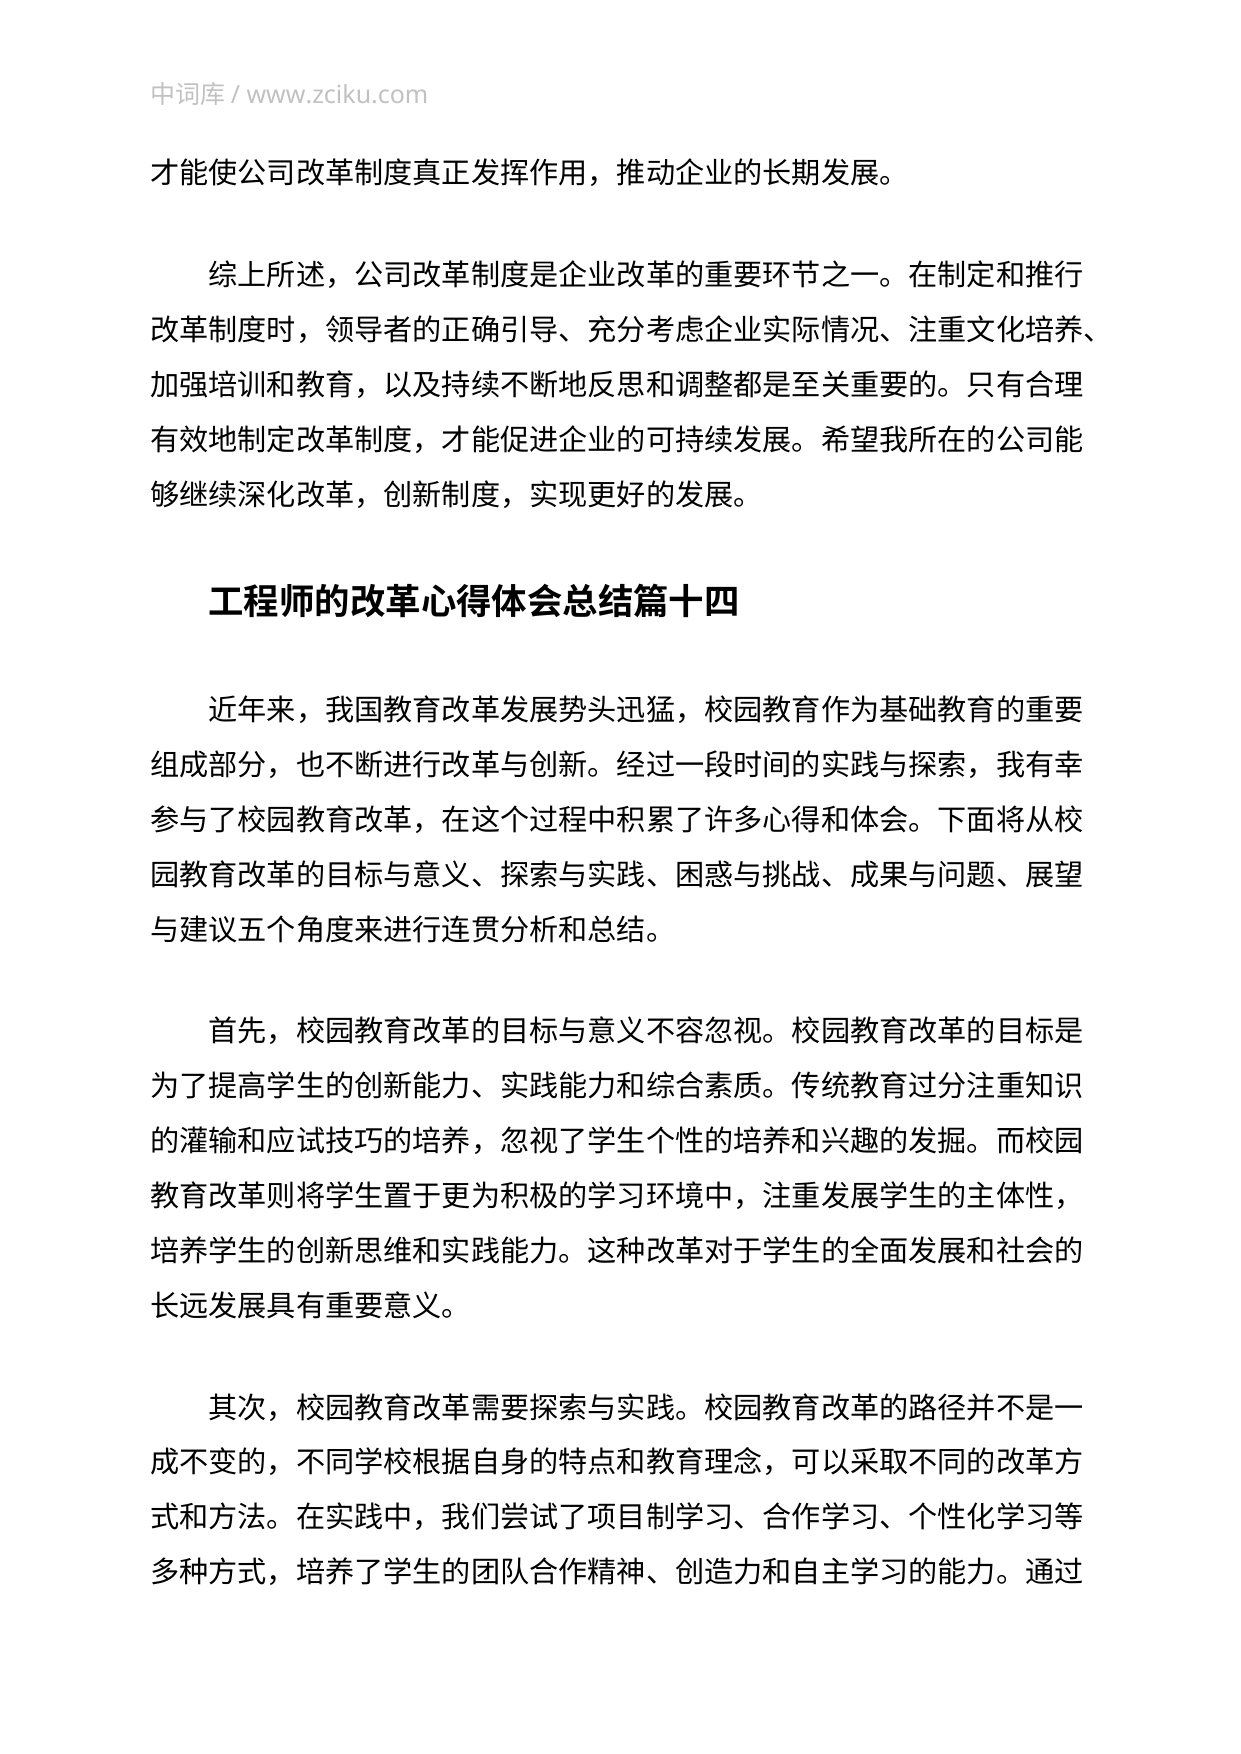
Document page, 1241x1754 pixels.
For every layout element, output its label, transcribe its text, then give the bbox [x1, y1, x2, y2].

text 工程师的改革心得体会总结篇十四 [150, 573, 1090, 624]
text 近年来，我国教育改革发展势头迅猛，校园教育作为基础教育的重要组成部分，也不断进行改革与创新。经过一段时间的实践与探索，我有幸参与了校园教育改革，在这个过程中积累了许多心得和体会。下面将从校园教育改革的目标与意义、探索与实践、困惑与挑战、成果与问题、展望与建议五个角度来进行连贯分析和总结。 [150, 687, 1090, 948]
text 综上所述，公司改革制度是企业改革的重要环节之一。在制定和推行改革制度时，领导者的正确引导、充分考虑企业实际情况、注重文化培养、加强培训和教育，以及持续不断地反思和调整都是至关重要的。只有合理有效地制定改革制度，才能促进企业的可持续发展。希望我所在的公司能够继续深化改革，创新制度，实现更好的发展。 [150, 252, 1090, 514]
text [150, 150, 1090, 192]
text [150, 1384, 1090, 1591]
text 首先，校园教育改革的目标与意义不容忽视。校园教育改革的目标是为了提高学生的创新能力、实践能力和综合素质。传统教育过分注重知识的灌输和应试技巧的培养，忽视了学生个性的培养和兴趣的发掘。而校园教育改革则将学生置于更为积极的学习环境中，注重发展学生的主体性，培养学生的创新思维和实践能力。这种改革对于学生的全面发展和社会的长远发展具有重要意义。 [150, 1008, 1090, 1325]
